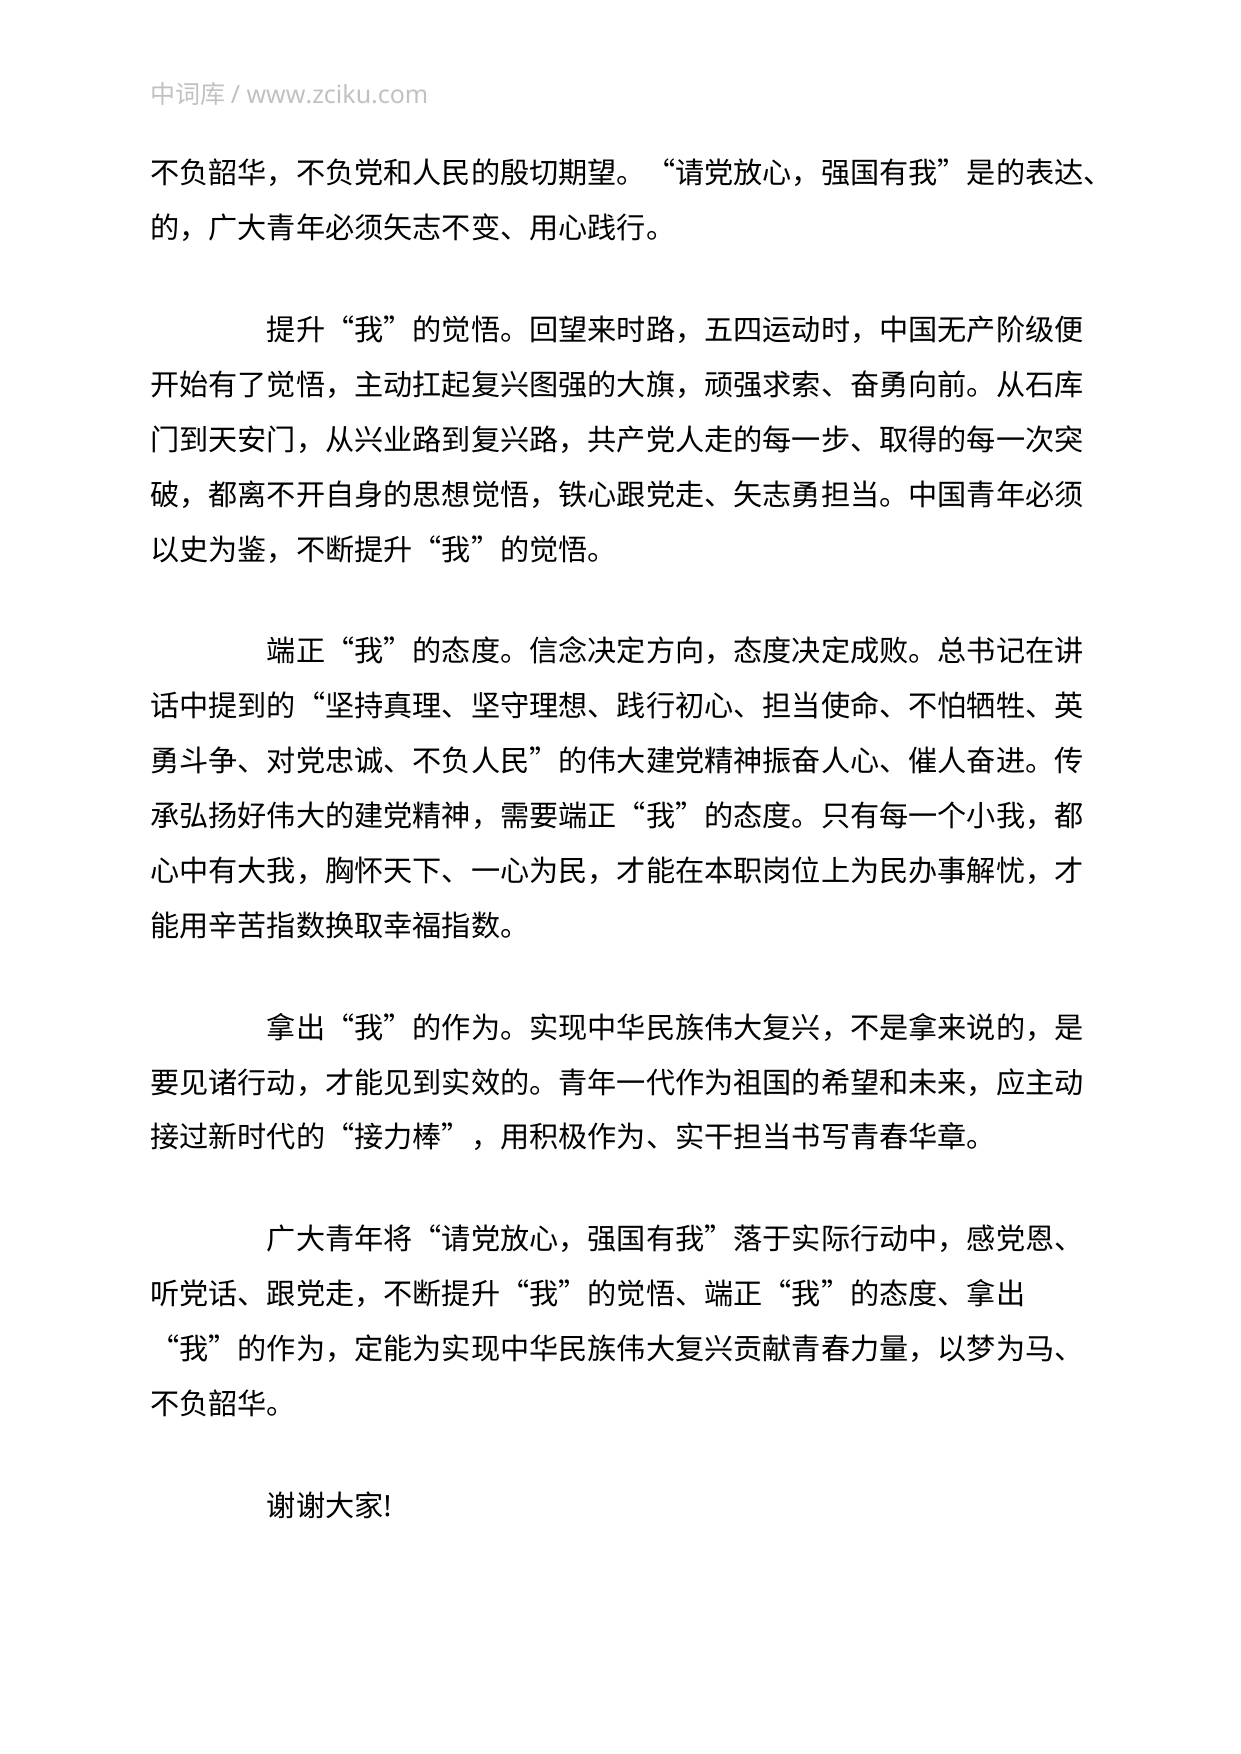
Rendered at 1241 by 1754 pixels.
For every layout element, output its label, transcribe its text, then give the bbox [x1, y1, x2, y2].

text 拿出“我”的作为。实现中华民族伟大复兴，不是拿来说的，是要见诸行动，才能见到实效的。青年一代作为祖国的希望和未来，应主动接过新时代的“接力棒”，用积极作为、实干担当书写青春华章。 [150, 1004, 1090, 1156]
text 端正“我”的态度。信念决定方向，态度决定成败。总书记在讲话中提到的“坚持真理、坚守理想、践行初心、担当使命、不怕牺牲、英勇斗争、对党忠诚、不负人民”的伟大建党精神振奋人心、催人奋进。传承弘扬好伟大的建党精神，需要端正“我”的态度。只有每一个小我，都心中有大我，胸怀天下、一心为民，才能在本职岗位上为民办事解忧，才能用辛苦指数换取幸福指数。 [150, 628, 1090, 945]
text 提升“我”的觉悟。回望来时路，五四运动时，中国无产阶级便开始有了觉悟，主动扛起复兴图强的大旗，顽强求索、奋勇向前。从石库门到天安门，从兴业路到复兴路，共产党人走的每一步、取得的每一次突破，都离不开自身的思想觉悟，铁心跟党走、矢志勇担当。中国青年必须以史为鉴，不断提升“我”的觉悟。 [150, 307, 1090, 568]
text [150, 150, 1090, 247]
text 广大青年将“请党放心，强国有我”落于实际行动中，感党恩、听党话、跟党走，不断提升“我”的觉悟、端正“我”的态度、拿出“我”的作为，定能为实现中华民族伟大复兴贡献青春力量，以梦为马、不负韶华。 [150, 1216, 1090, 1423]
text 谢谢大家! [150, 1482, 1090, 1525]
